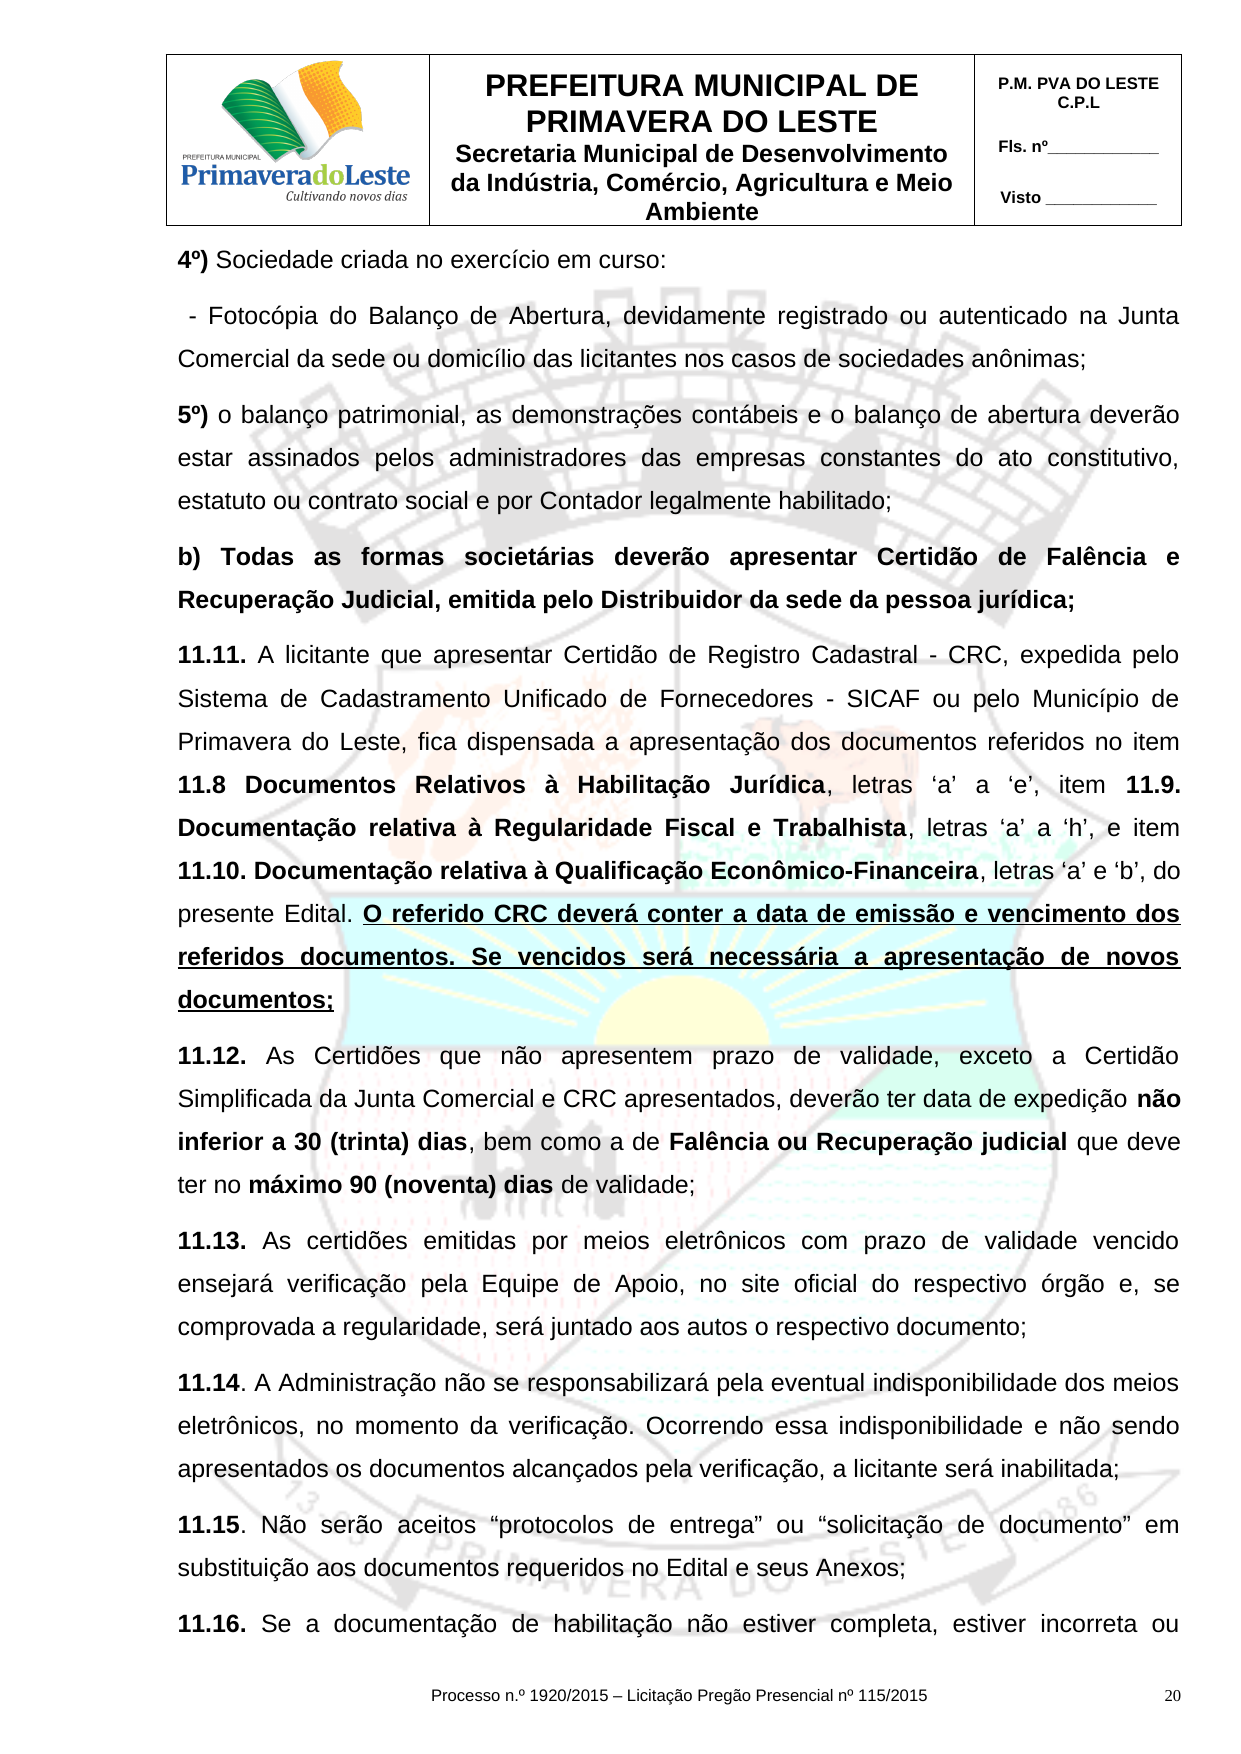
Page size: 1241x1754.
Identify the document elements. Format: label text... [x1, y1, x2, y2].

text - Fotocópia do Balanço de Abertura, devidamente registrado ou autenticado na Junta Comercial da sede ou domicílio das licitantes nos casos de sociedades anônimas; [177, 301, 1181, 373]
text 11.11. A licitante que apresentar Certidão de Registro Cadastral - CRC, expedida pelo Sistema de Cadastramento Unificado de Fornecedores - SICAF ou pelo Município de Primavera do Leste, fica dispensada a apresentação dos documentos referidos no item 11.8 Documentos Relativos à Habilitação Jurídica, letras ‘a’ a ‘e’, item 11.9. Documentação relativa à Regularidade Fiscal e Trabalhista, letras ‘a’ a ‘h’, e item 11.10. Documentação relativa à Qualificação Econômico-Financeira, letras ‘a’ e ‘b’, do presente Edital. O referido CRC deverá conter a data de emissão e vencimento dos referidos documentos. Se vencidos será necessária a apresentação de novos documentos; [177, 641, 1181, 967]
text 11.15. Não serão aceitos “protocolos de entrega” ou “solicitação de documento” em substituição aos documentos requeridos no Edital e seus Anexos; [177, 1510, 1181, 1582]
text 11.13. As certidões emitidas por meios eletrônicos com prazo de validade vencido ensejará verificação pela Equipe de Apoio, no site oficial do respectivo órgão e, se comprovada a regularidade, será juntado aos autos o respectivo documento; [177, 1226, 1181, 1341]
text 11.11. A licitante que apresentar Certidão de Registro Cadastral - CRC, expedida pelo Sistema de Cadastramento Unificado de Fornecedores - SICAF ou pelo Município de Primavera do Leste, fica dispensada a apresentação dos documentos referidos no item 11.8 Documentos Relativos à Habilitação Jurídica, letras ‘a’ a ‘e’, item 11.9. Documentação relativa à Regularidade Fiscal e Trabalhista, letras ‘a’ a ‘h’, e item 11.10. Documentação relativa à Qualificação Econômico-Financeira, letras ‘a’ e ‘b’, do presente Edital. O referido CRC deverá conter a data de emissão e vencimento dos referidos documentos. Se vencidos será necessária a apresentação de novos documentos; [177, 968, 1181, 1014]
text 11.12. As Certidões que não apresentem prazo de validade, exceto a Certidão Simplificada da Junta Comercial e CRC apresentados, deverão ter data de expedição não inferior a 30 (trinta) dias, bem como a de Falência ou Recuperação judicial que deve ter no máximo 90 (noventa) dias de validade; [177, 1041, 1181, 1199]
text 5º) o balanço patrimonial, as demonstrações contábeis e o balanço de abertura deverão estar assinados pelos administradores das empresas constantes do ato constitutivo, estatuto ou contrato social e por Contador legalmente habilitado; [177, 400, 1181, 515]
text 4º) Sociedade criada no exercício em curso: [177, 246, 1181, 274]
picture [177, 54, 414, 207]
text b) Todas as formas societárias deverão apresentar Certidão de Falência e Recuperação Judicial, emitida pelo Distribuidor da sede da pessoa jurídica; [177, 542, 1181, 614]
text 11.14. A Administração não se responsabilizará pela eventual indisponibilidade dos meios eletrônicos, no momento da verificação. Ocorrendo essa indisponibilidade e não sendo apresentados os documentos alcançados pela verificação, a licitante será inabilitada; [177, 1368, 1181, 1483]
